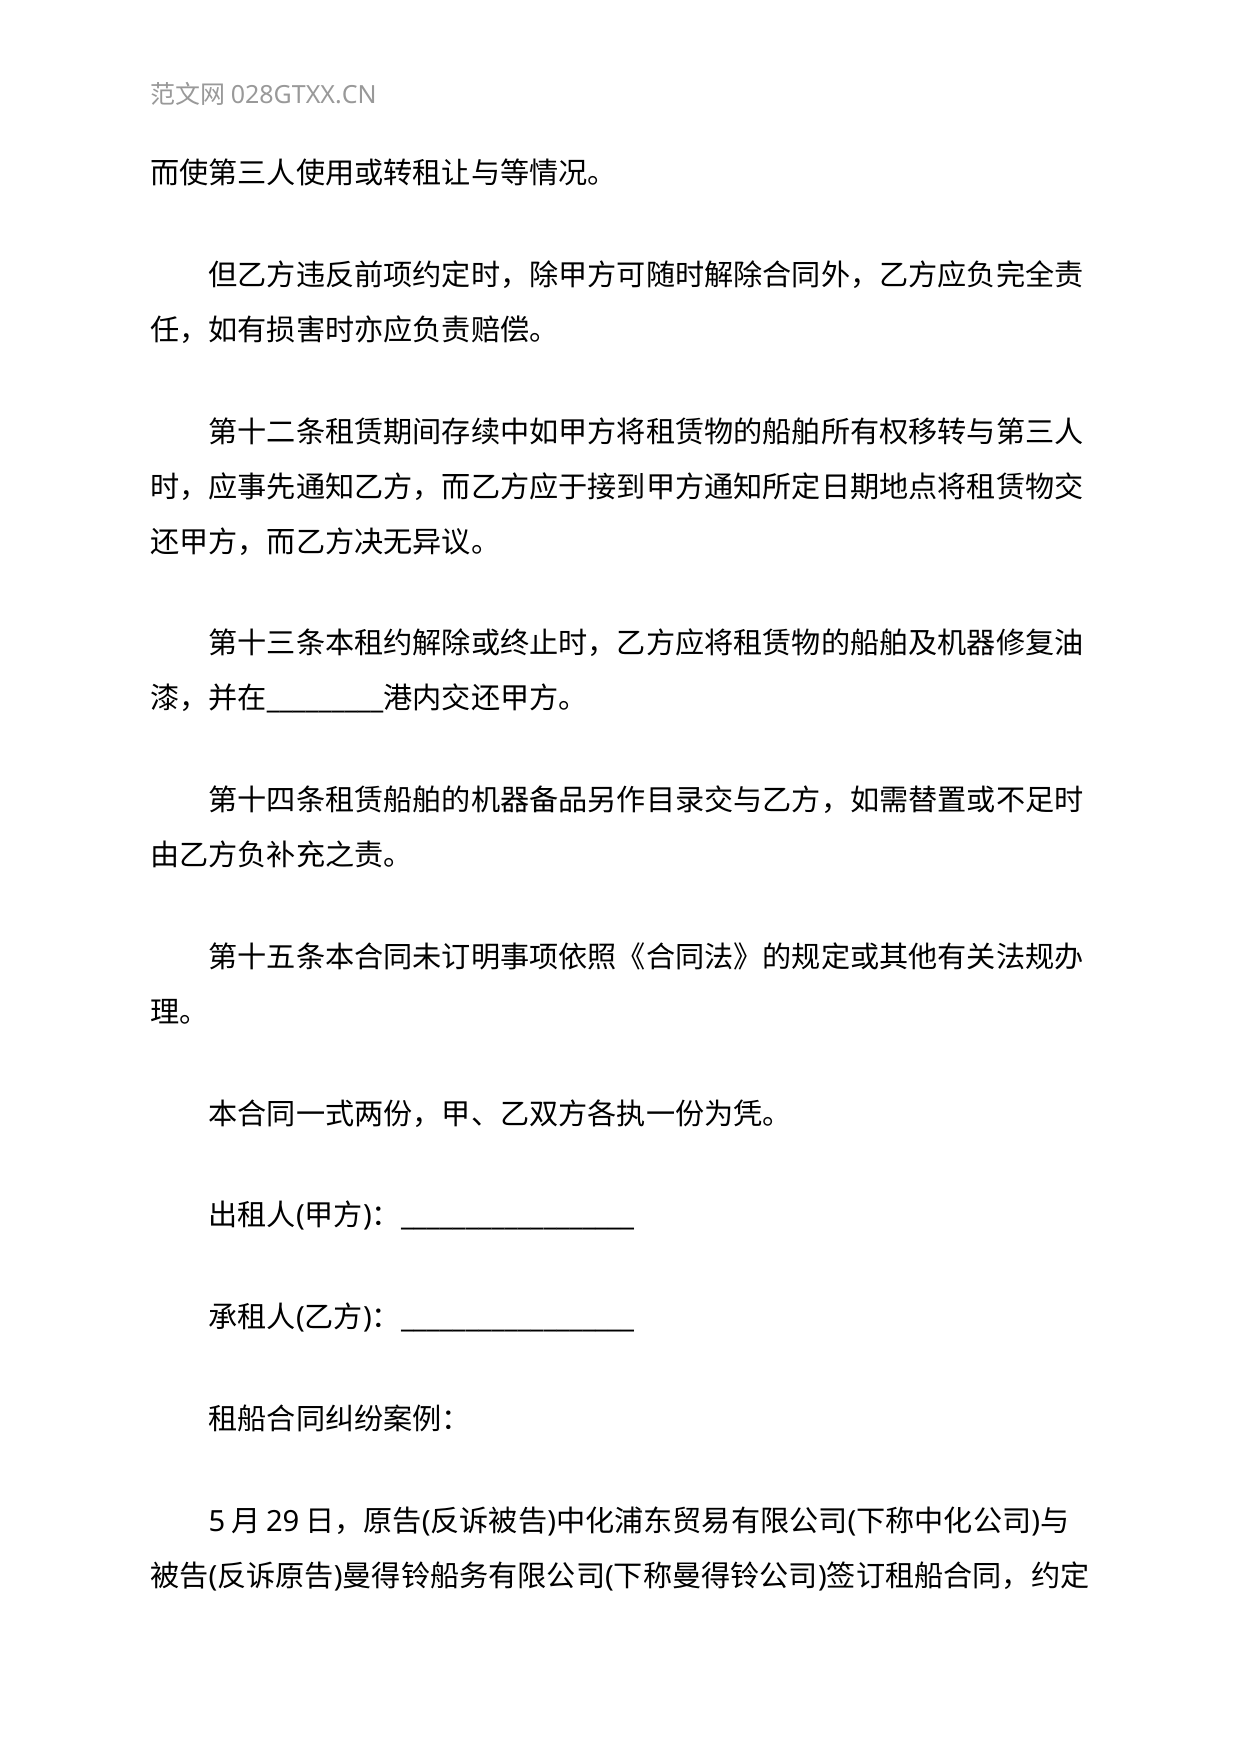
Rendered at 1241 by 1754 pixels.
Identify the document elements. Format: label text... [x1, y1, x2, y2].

text 本合同一式两份，甲、乙双方各执一份为凭。 [150, 1090, 1090, 1132]
text 租船合同纠纷案例： [150, 1396, 1090, 1438]
text 但乙方违反前项约定时，除甲方可随时解除合同外，乙方应负完全责任，如有损害时亦应负责赔偿。 [150, 252, 1090, 349]
text 第十四条租赁船舶的机器备品另作目录交与乙方，如需替置或不足时由乙方负补充之责。 [150, 777, 1090, 874]
text 第十五条本合同未订明事项依照《合同法》的规定或其他有关法规办理。 [150, 933, 1090, 1031]
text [150, 1498, 1090, 1595]
text 承租人(乙方)：__________________ [150, 1294, 1090, 1336]
text 第十二条租赁期间存续中如甲方将租赁物的船舶所有权移转与第三人时，应事先通知乙方，而乙方应于接到甲方通知所定日期地点将租赁物交还甲方，而乙方决无异议。 [150, 408, 1090, 561]
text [150, 150, 1090, 192]
text 出租人(甲方)：__________________ [150, 1192, 1090, 1234]
text 第十三条本租约解除或终止时，乙方应将租赁物的船舶及机器修复油漆，并在_________港内交还甲方。 [150, 620, 1090, 717]
